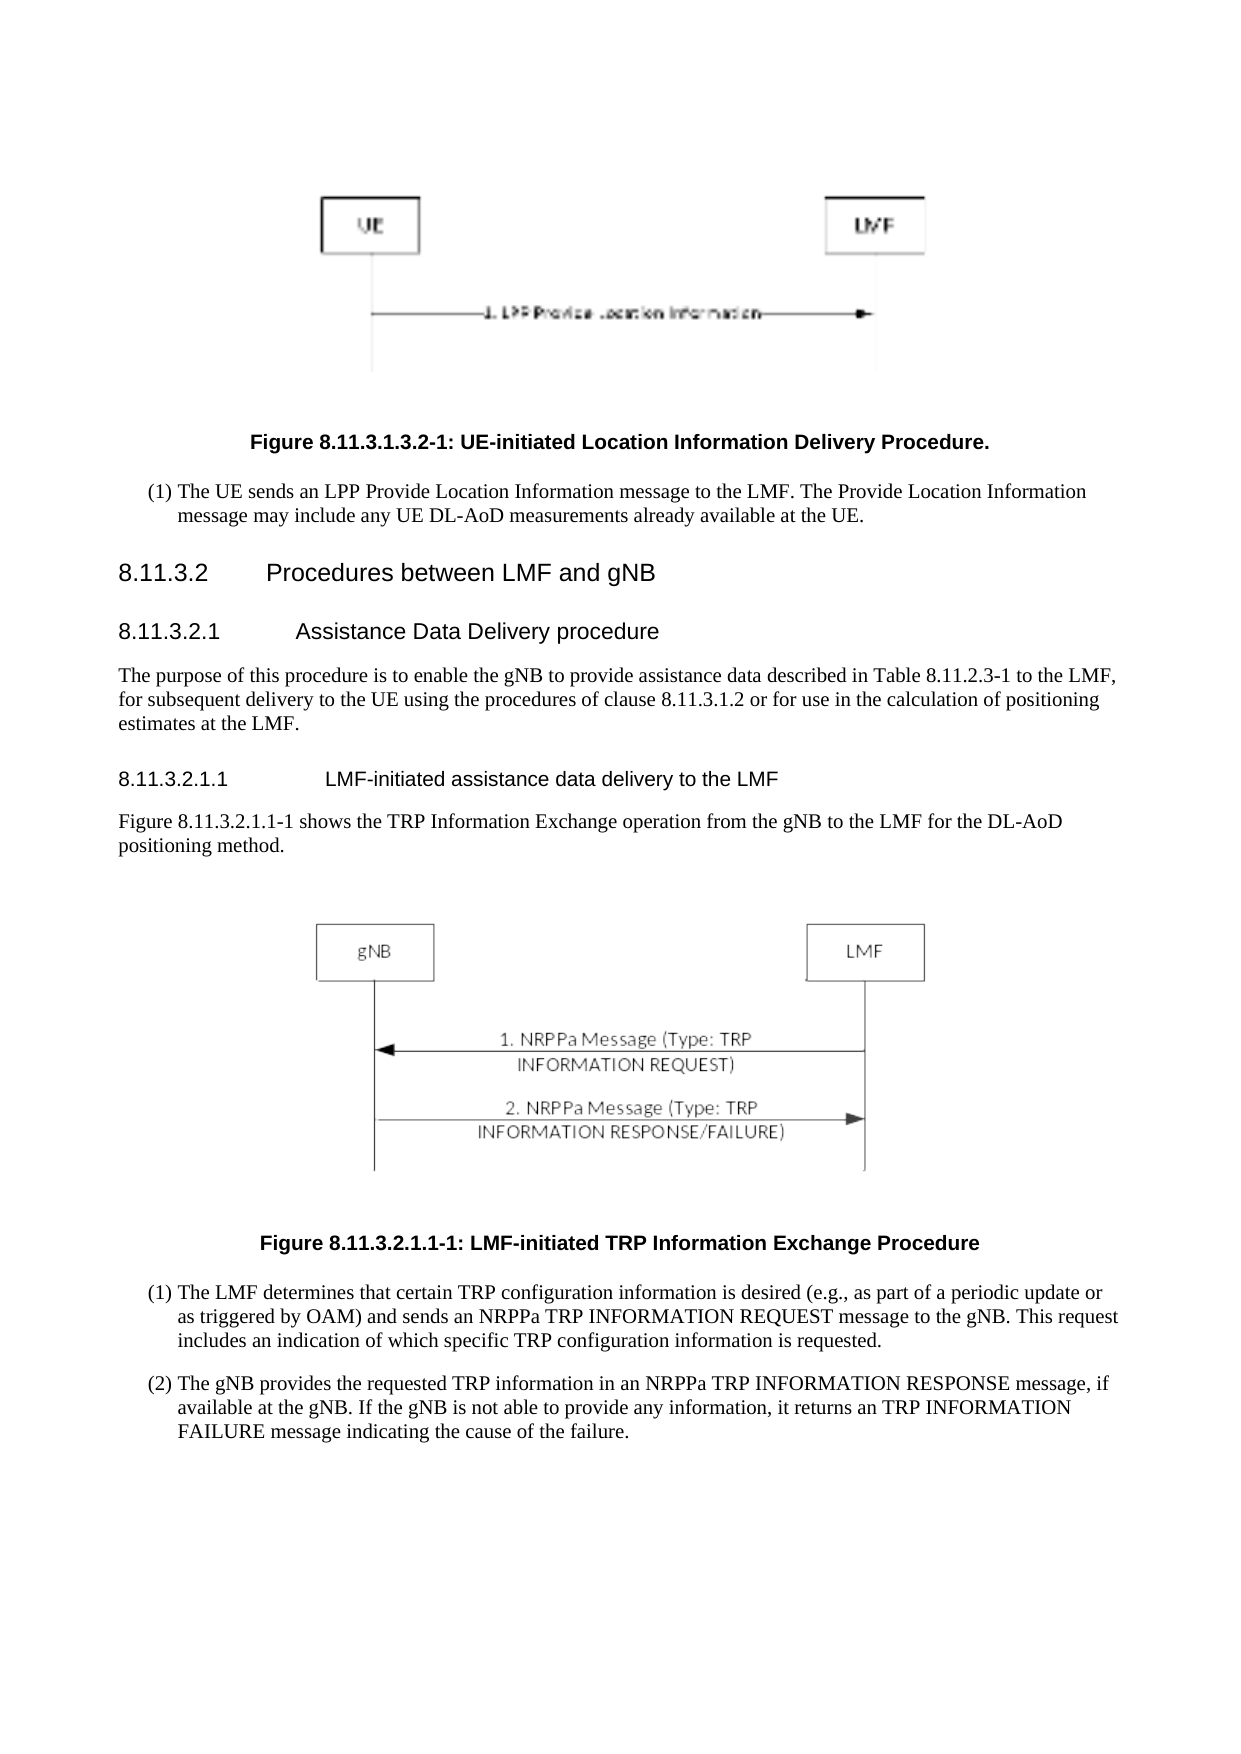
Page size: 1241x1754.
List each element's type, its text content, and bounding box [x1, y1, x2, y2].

text Figure 8.11.3.2.1.1-1: LMF-initiated TRP Information Exchange Procedure [118, 1231, 1122, 1255]
text (1) The LMF determines that certain TRP configuration information is desired (e.g., as part of a periodic update or as triggered by OAM) and sends an NRPPa TRP INFORMATION REQUEST message to the gNB. This request includes an indication of which specific TRP configuration information is requested. [148, 1280, 1122, 1352]
text Figure 8.11.3.1.3.2-1: UE-initiated Location Information Delivery Procedure. [118, 429, 1122, 453]
subtitle 8.11.3.2.1 Assistance Data Delivery procedure [118, 618, 1122, 644]
text Figure 8.11.3.2.1.1-1 shows the TRP Information Exchange operation from the gNB to the LMF for the DL-AoD positioning method. [118, 809, 1122, 857]
subtitle 8.11.3.2.1.1 LMF-initiated assistance data delivery to the LMF [118, 766, 1122, 790]
text (1) The UE sends an LPP Provide Location Information message to the LMF. The Provide Location Information message may include any UE DL-AoD measurements already available at the UE. [148, 478, 1122, 527]
text (2) The gNB provides the requested TRP information in an NRPPa TRP INFORMATION RESPONSE message, if available at the gNB. If the gNB is not able to provide any information, it returns an TRP INFORMATION FAILURE message indicating the cause of the failure. [148, 1371, 1122, 1443]
subtitle 8.11.3.2 Procedures between LMF and gNB [118, 558, 1122, 587]
text The purpose of this procedure is to enable the gNB to provide assistance data described in Table 8.11.2.3-1 to the LMF, for subsequent delivery to the UE using the procedures of clause 8.11.3.1.2 or for use in the calculation of positioning estimates at the LMF. [118, 663, 1122, 735]
